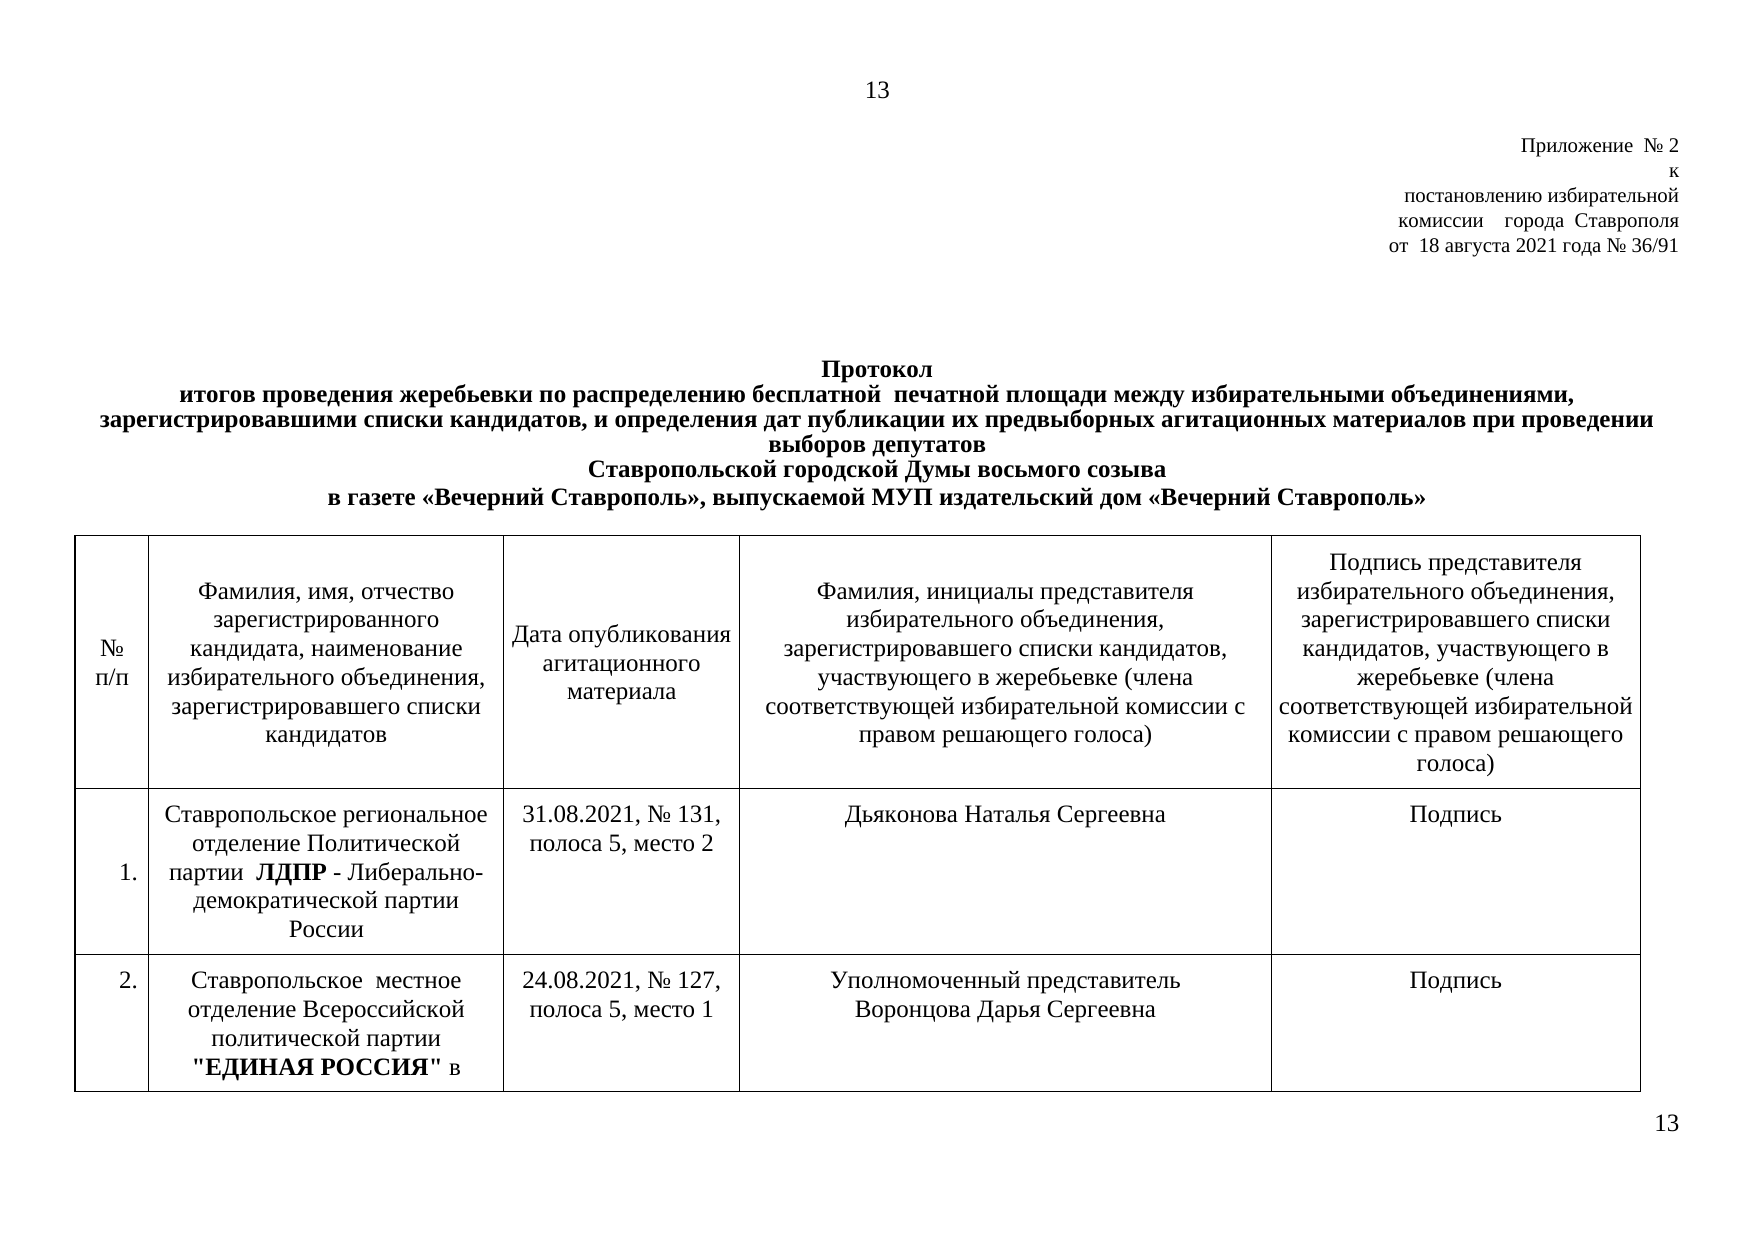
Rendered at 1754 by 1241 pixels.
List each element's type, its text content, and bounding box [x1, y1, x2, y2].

text Приложение № 2 [1402, 132, 1679, 157]
table_header № п/п [76, 536, 148, 788]
table_header Подпись представителя избирательного объединения, зарегистрировавшего списки кандидатов, участвующего в жеребьевке (члена соответствующей избирательной комиссии с правом решающего голоса) [1272, 536, 1640, 788]
table_cell Подпись [1272, 955, 1640, 1091]
table_cell [76, 789, 148, 954]
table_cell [740, 955, 1271, 1091]
table_cell Ставропольское региональное отделение Политической партии ЛДПР - Либерально-демократической партии России [149, 789, 503, 954]
table_header Фамилия, имя, отчество зарегистрированного кандидата, наименование избирательного объединения, зарегистрировавшего списки кандидатов [149, 536, 503, 788]
text к постановлению избирательной комиссии города Ставрополя от 18 августа 2021 года № 36/91 [1329, 157, 1679, 257]
table_header Фамилия, инициалы представителя избирательного объединения, зарегистрировавшего списки кандидатов, участвующего в жеребьевке (члена соответствующей избирательной комиссии с правом решающего голоса) [740, 536, 1271, 788]
table_cell Дьяконова Наталья Сергеевна [740, 789, 1271, 954]
table_cell [76, 955, 148, 1091]
text Ставропольской городской Думы восьмого созыва [75, 457, 1679, 482]
table_cell Подпись [1272, 789, 1640, 954]
text Протокол [75, 357, 1679, 382]
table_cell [504, 955, 739, 1091]
text итогов проведения жеребьевки по распределению бесплатной печатной площади между избирательными объединениями, зарегистрировавшими списки кандидатов, и определения дат публикации их предвыборных агитационных материалов при проведении выборов депутатов [75, 382, 1679, 457]
table_cell 31.08.2021, № 131, полоса 5, место 2 [504, 789, 739, 954]
text в газете «Вечерний Ставрополь», выпускаемой МУП издательский дом «Вечерний Ставрополь» [75, 482, 1679, 511]
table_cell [149, 955, 503, 1091]
table_header Дата опубликования агитационного материала [504, 536, 739, 788]
